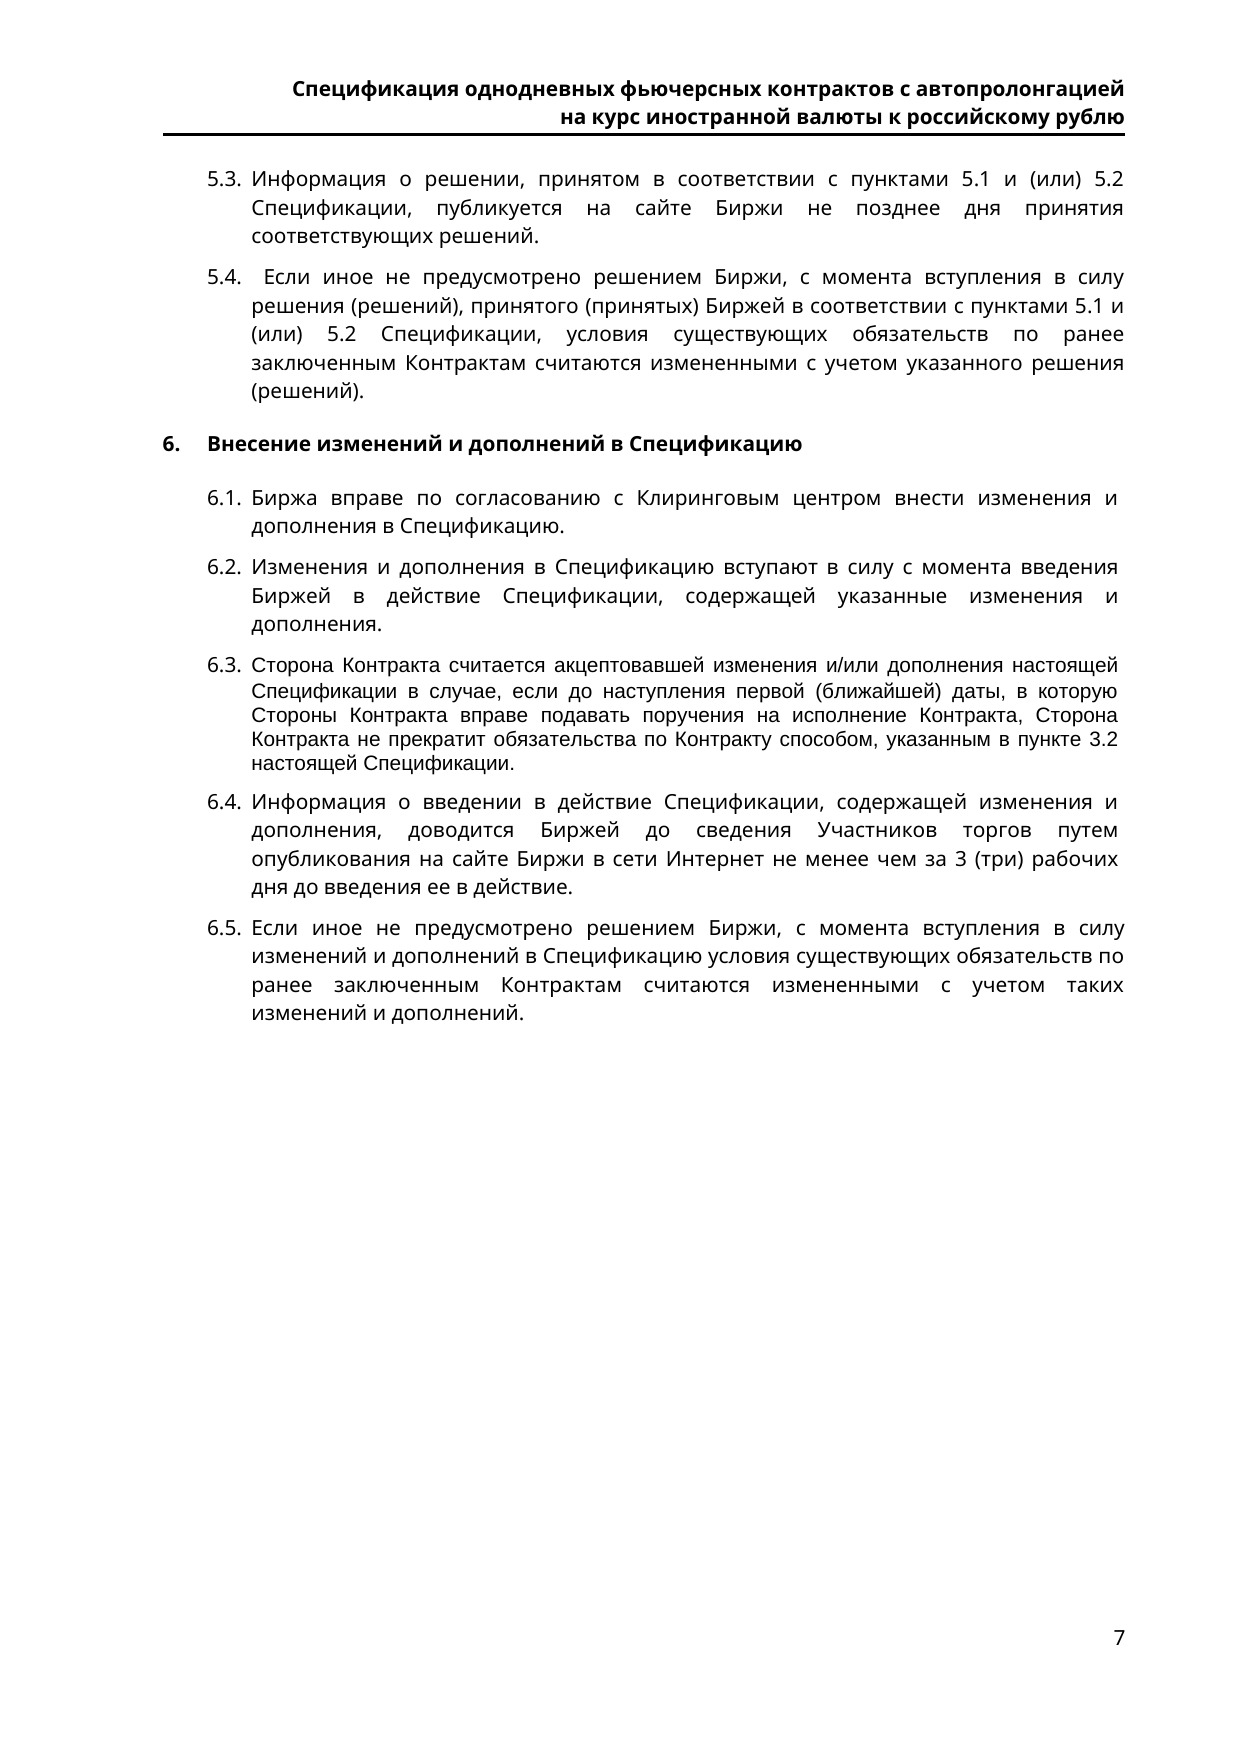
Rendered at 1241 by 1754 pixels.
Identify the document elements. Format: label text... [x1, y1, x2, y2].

list Информация о решении, принятом в соответствии с пунктами 5.1 и (или) 5.2 Спецификации, публикуется на сайте Биржи не позднее дня принятия соответствующих решений. [207, 164, 1125, 250]
list Внесение изменений и дополнений в Спецификацию [162, 429, 1119, 458]
list Сторона Контракта считается акцептовавшей изменения и/или дополнения настоящей Спецификации в случае, если до наступления первой (ближайшей) даты, в которую Стороны Контракта вправе подавать поручения на исполнение Контракта, Сторона Контракта не прекратит обязательства по Контракту способом, указанным в пункте 3.2 настоящей Спецификации. [207, 650, 1119, 774]
list Информация о введении в действие Спецификации, содержащей изменения и дополнения, доводится Биржей до сведения Участников торгов путем опубликования на сайте Биржи в сети Интернет не менее чем за 3 (три) рабочих дня до введения ее в действие. [207, 787, 1119, 901]
list Биржа вправе по согласованию с Клиринговым центром внести изменения и дополнения в Спецификацию. [207, 483, 1119, 540]
list Если иное не предусмотрено решением Биржи, с момента вступления в силу изменений и дополнений в Спецификацию условия существующих обязательств по ранее заключенным Контрактам считаются измененными с учетом таких изменений и дополнений. [207, 913, 1125, 1027]
list Если иное не предусмотрено решением Биржи, с момента вступления в силу решения (решений), принятого (принятых) Биржей в соответствии с пунктами 5.1 и (или) 5.2 Спецификации, условия существующих обязательств по ранее заключенным Контрактам считаются измененными с учетом указанного решения (решений). [207, 262, 1125, 404]
list Изменения и дополнения в Спецификацию вступают в силу с момента введения Биржей в действие Спецификации, содержащей указанные изменения и дополнения. [207, 552, 1119, 638]
